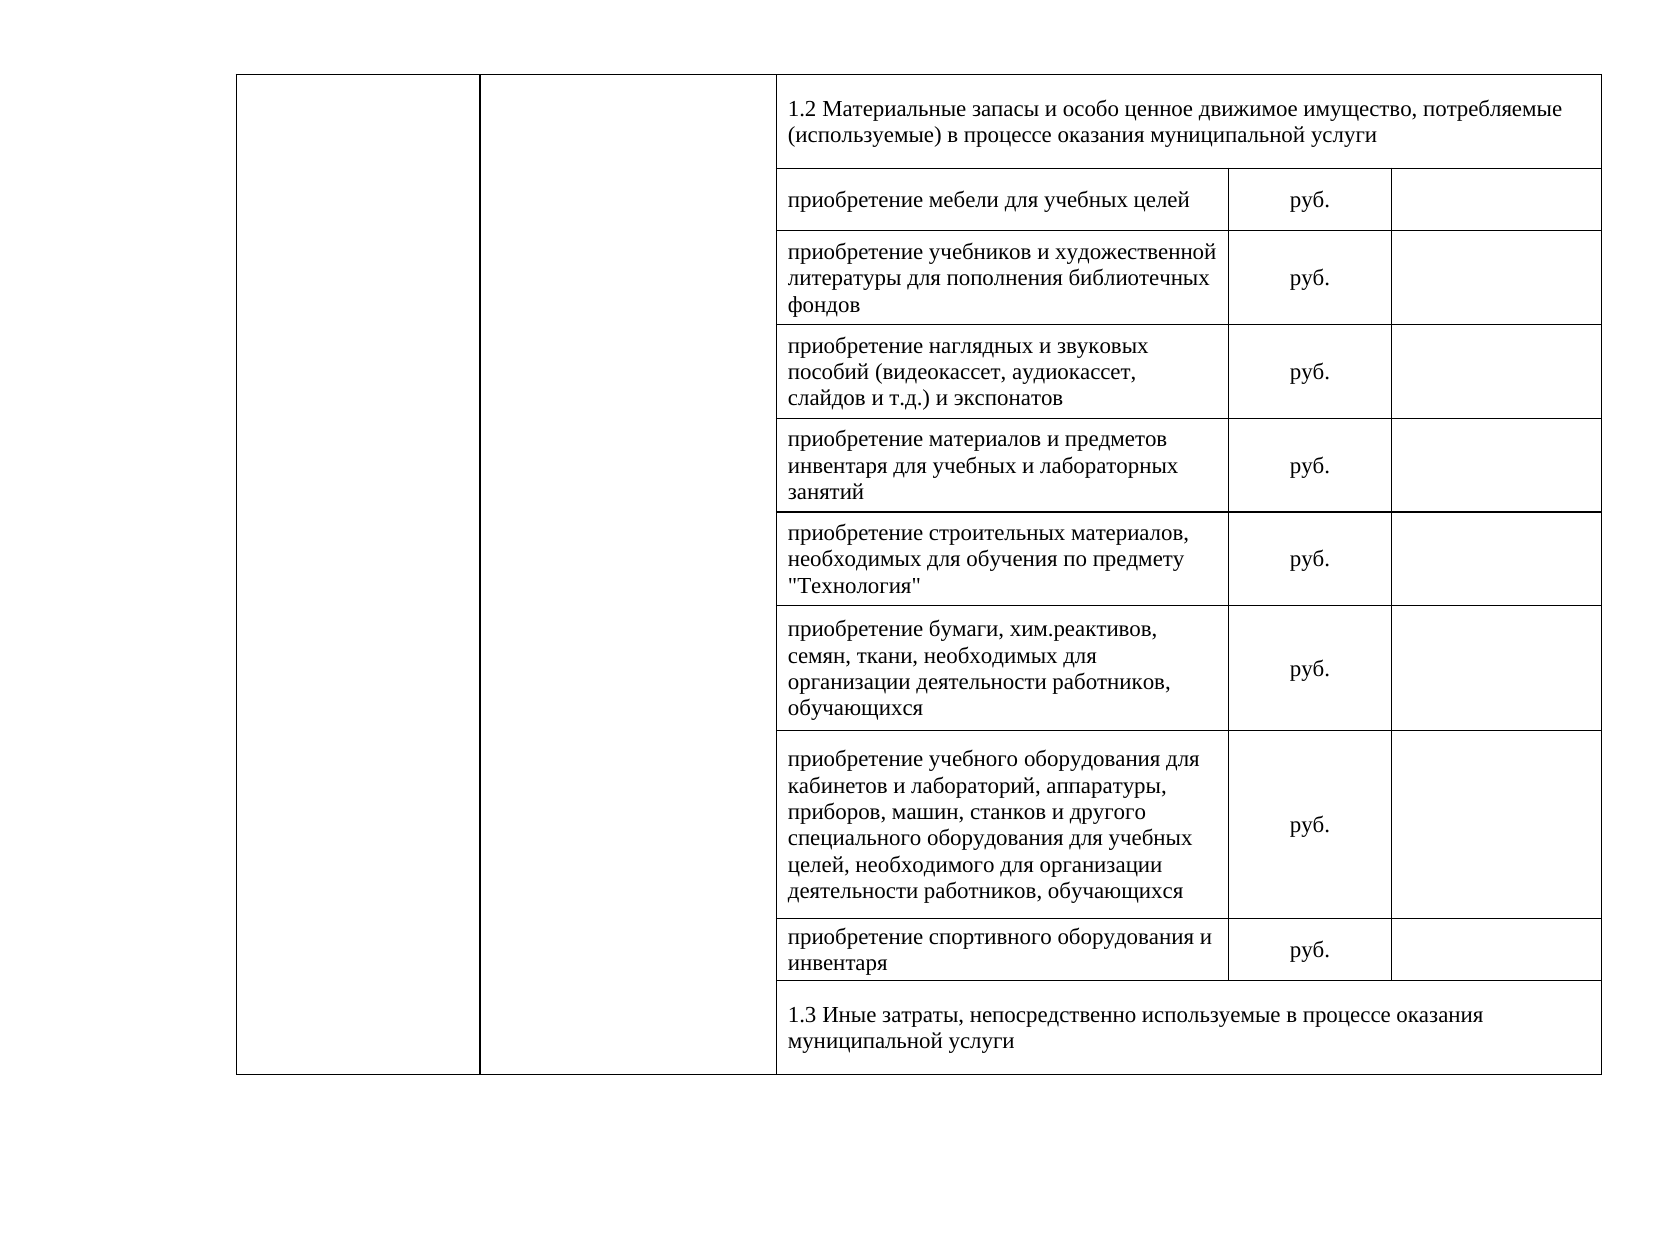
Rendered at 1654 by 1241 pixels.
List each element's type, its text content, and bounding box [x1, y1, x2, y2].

table_cell руб. [1229, 731, 1391, 918]
table_cell руб. [1229, 169, 1391, 230]
table_cell 1.2 Материальные запасы и особо ценное движимое имущество, потребляемые (используемые) в процессе оказания муниципальной услуги [777, 75, 1601, 168]
table_cell [1392, 169, 1601, 230]
table_cell [1392, 731, 1601, 918]
table_cell приобретение бумаги, хим.реактивов, семян, ткани, необходимых для организации деятельности работников, обучающихся [777, 606, 1228, 730]
table_cell [1392, 513, 1601, 605]
table_cell приобретение материалов и предметов инвентаря для учебных и лабораторных занятий [777, 419, 1228, 511]
table_cell приобретение мебели для учебных целей [777, 169, 1228, 230]
table_cell приобретение наглядных и звуковых пособий (видеокассет, аудиокассет, слайдов и т.д.) и экспонатов [777, 325, 1228, 418]
table_cell руб. [1229, 231, 1391, 324]
table_cell приобретение учебного оборудования для кабинетов и лабораторий, аппаратуры, приборов, машин, станков и другого специального оборудования для учебных целей, необходимого для организации деятельности работников, обучающихся [777, 731, 1228, 918]
table_cell приобретение спортивного оборудования и инвентаря [777, 919, 1228, 980]
table_cell приобретение учебников и художественной литературы для пополнения библиотечных фондов [777, 231, 1228, 324]
table_cell [1392, 919, 1601, 980]
table_cell 1.3 Иные затраты, непосредственно используемые в процессе оказания муниципальной услуги [777, 981, 1601, 1074]
table_cell [1392, 419, 1601, 511]
table_cell руб. [1229, 513, 1391, 605]
table_cell руб. [1229, 919, 1391, 980]
table_cell [1392, 325, 1601, 418]
table_cell [1392, 606, 1601, 730]
table_cell [1392, 231, 1601, 324]
table_cell руб. [1229, 606, 1391, 730]
table_cell руб. [1229, 325, 1391, 418]
table_cell руб. [1229, 419, 1391, 511]
table_cell приобретение строительных материалов, необходимых для обучения по предмету "Технология" [777, 513, 1228, 605]
